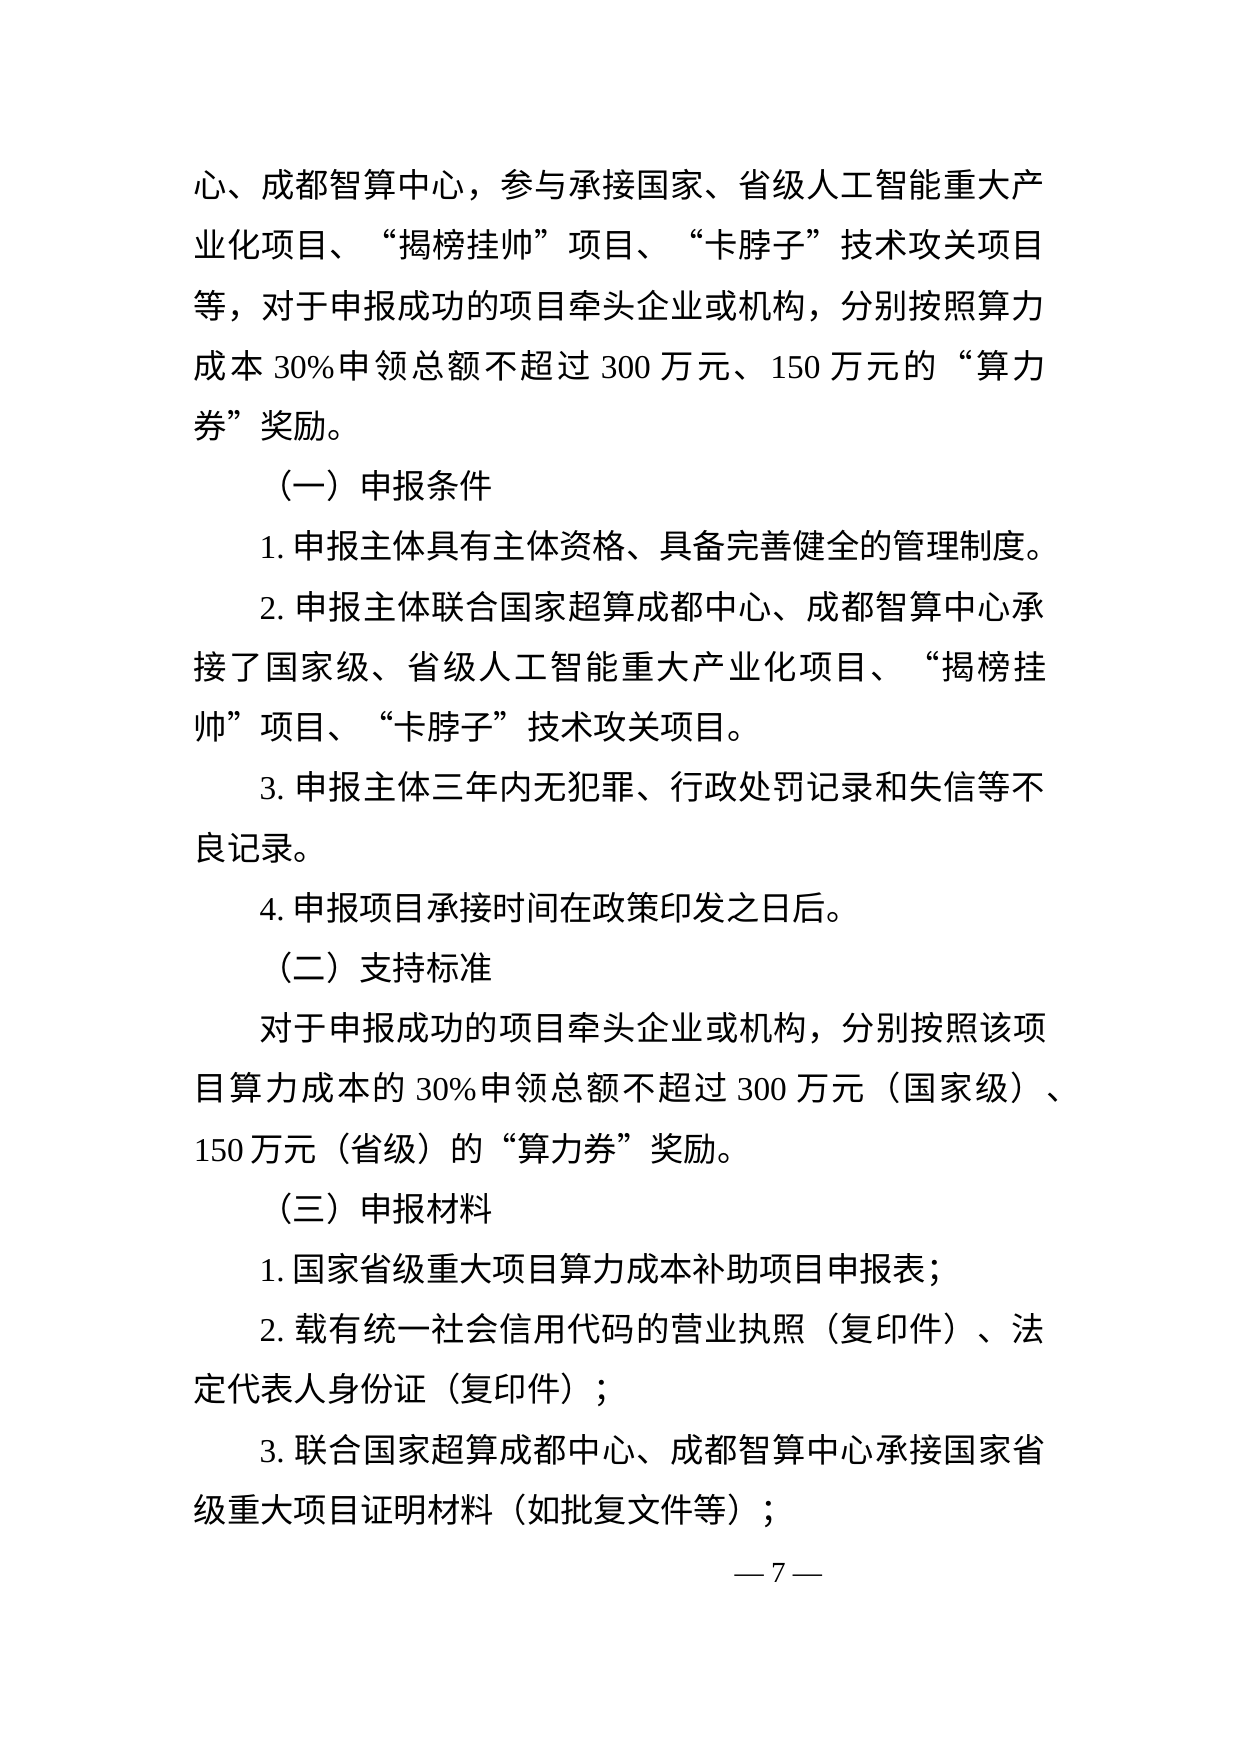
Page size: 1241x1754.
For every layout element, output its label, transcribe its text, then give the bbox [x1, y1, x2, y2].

text 1. 申报主体具有主体资格、具备完善健全的管理制度。 [193, 520, 1047, 568]
text 2. 申报主体联合国家超算成都中心、成都智算中心承接了国家级、省级人工智能重大产业化项目、“揭榜挂帅”项目、“卡脖子”技术攻关项目。 [193, 580, 1047, 749]
text （三）申报材料 [193, 1182, 1047, 1231]
text 3. 联合国家超算成都中心、成都智算中心承接国家省级重大项目证明材料（如批复文件等）； [193, 1423, 1047, 1532]
text 2. 载有统一社会信用代码的营业执照（复印件）、法定代表人身份证（复印件）； [193, 1303, 1047, 1411]
text （一）申报条件 [193, 460, 1047, 508]
text 1. 国家省级重大项目算力成本补助项目申报表； [193, 1243, 1047, 1291]
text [193, 159, 1047, 448]
text 对于申报成功的项目牵头企业或机构，分别按照该项目算力成本的30%申领总额不超过300万元（国家级）、150万元（省级）的“算力券”奖励。 [193, 1002, 1047, 1171]
text 3. 申报主体三年内无犯罪、行政处罚记录和失信等不良记录。 [193, 761, 1047, 869]
text （二）支持标准 [193, 942, 1047, 990]
text 4. 申报项目承接时间在政策印发之日后。 [193, 881, 1047, 930]
